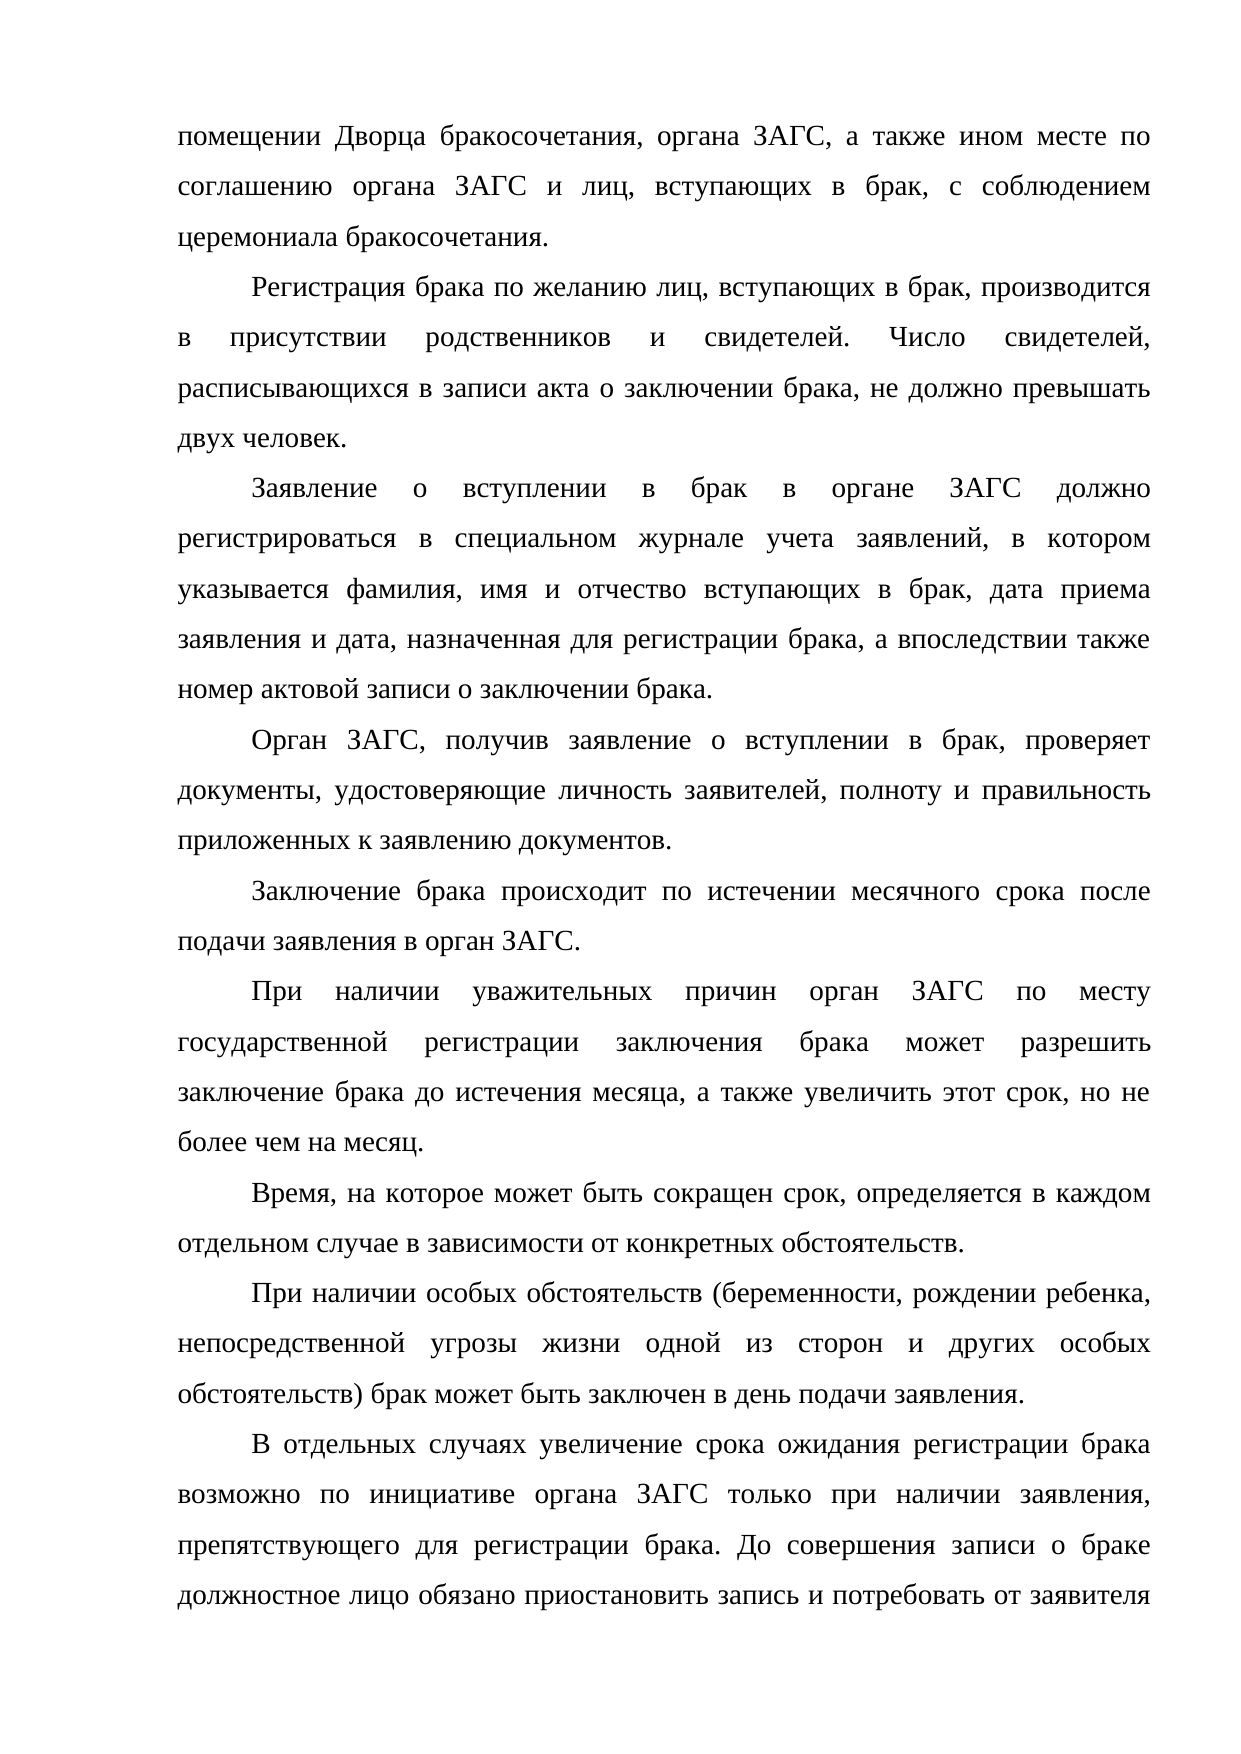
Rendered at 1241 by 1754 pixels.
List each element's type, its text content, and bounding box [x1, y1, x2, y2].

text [177, 1426, 1152, 1611]
text Регистрация брака по желанию лиц, вступающих в брак, производится в присутствии родственников и свидетелей. Число свидетелей, расписывающихся в записи акта о заключении брака, не должно превышать двух человек. [177, 269, 1152, 453]
text Заявление о вступлении в брак в органе ЗАГС должно регистрироваться в специальном журнале учета заявлений, в котором указывается фамилия, имя и отчество вступающих в брак, дата приема заявления и дата, назначенная для регистрации брака, а впоследствии также номер актовой записи о заключении брака. [177, 470, 1152, 705]
text При наличии уважительных причин орган ЗАГС по месту государственной регистрации заключения брака может разрешить заключение брака до истечения месяца, а также увеличить этот срок, но не более чем на месяц. [177, 973, 1152, 1158]
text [177, 118, 1152, 252]
text При наличии особых обстоятельств (беременности, рождении ребенка, непосредственной угрозы жизни одной из сторон и других особых обстоятельств) брак может быть заключен в день подачи заявления. [177, 1275, 1152, 1409]
text Заключение брака происходит по истечении месячного срока после подачи заявления в орган ЗАГС. [177, 873, 1152, 957]
text Орган ЗАГС, получив заявление о вступлении в брак, проверяет документы, удостоверяющие личность заявителей, полноту и правильность приложенных к заявлению документов. [177, 722, 1152, 856]
text Время, на которое может быть сокращен срок, определяется в каждом отдельном случае в зависимости от конкретных обстоятельств. [177, 1175, 1152, 1258]
